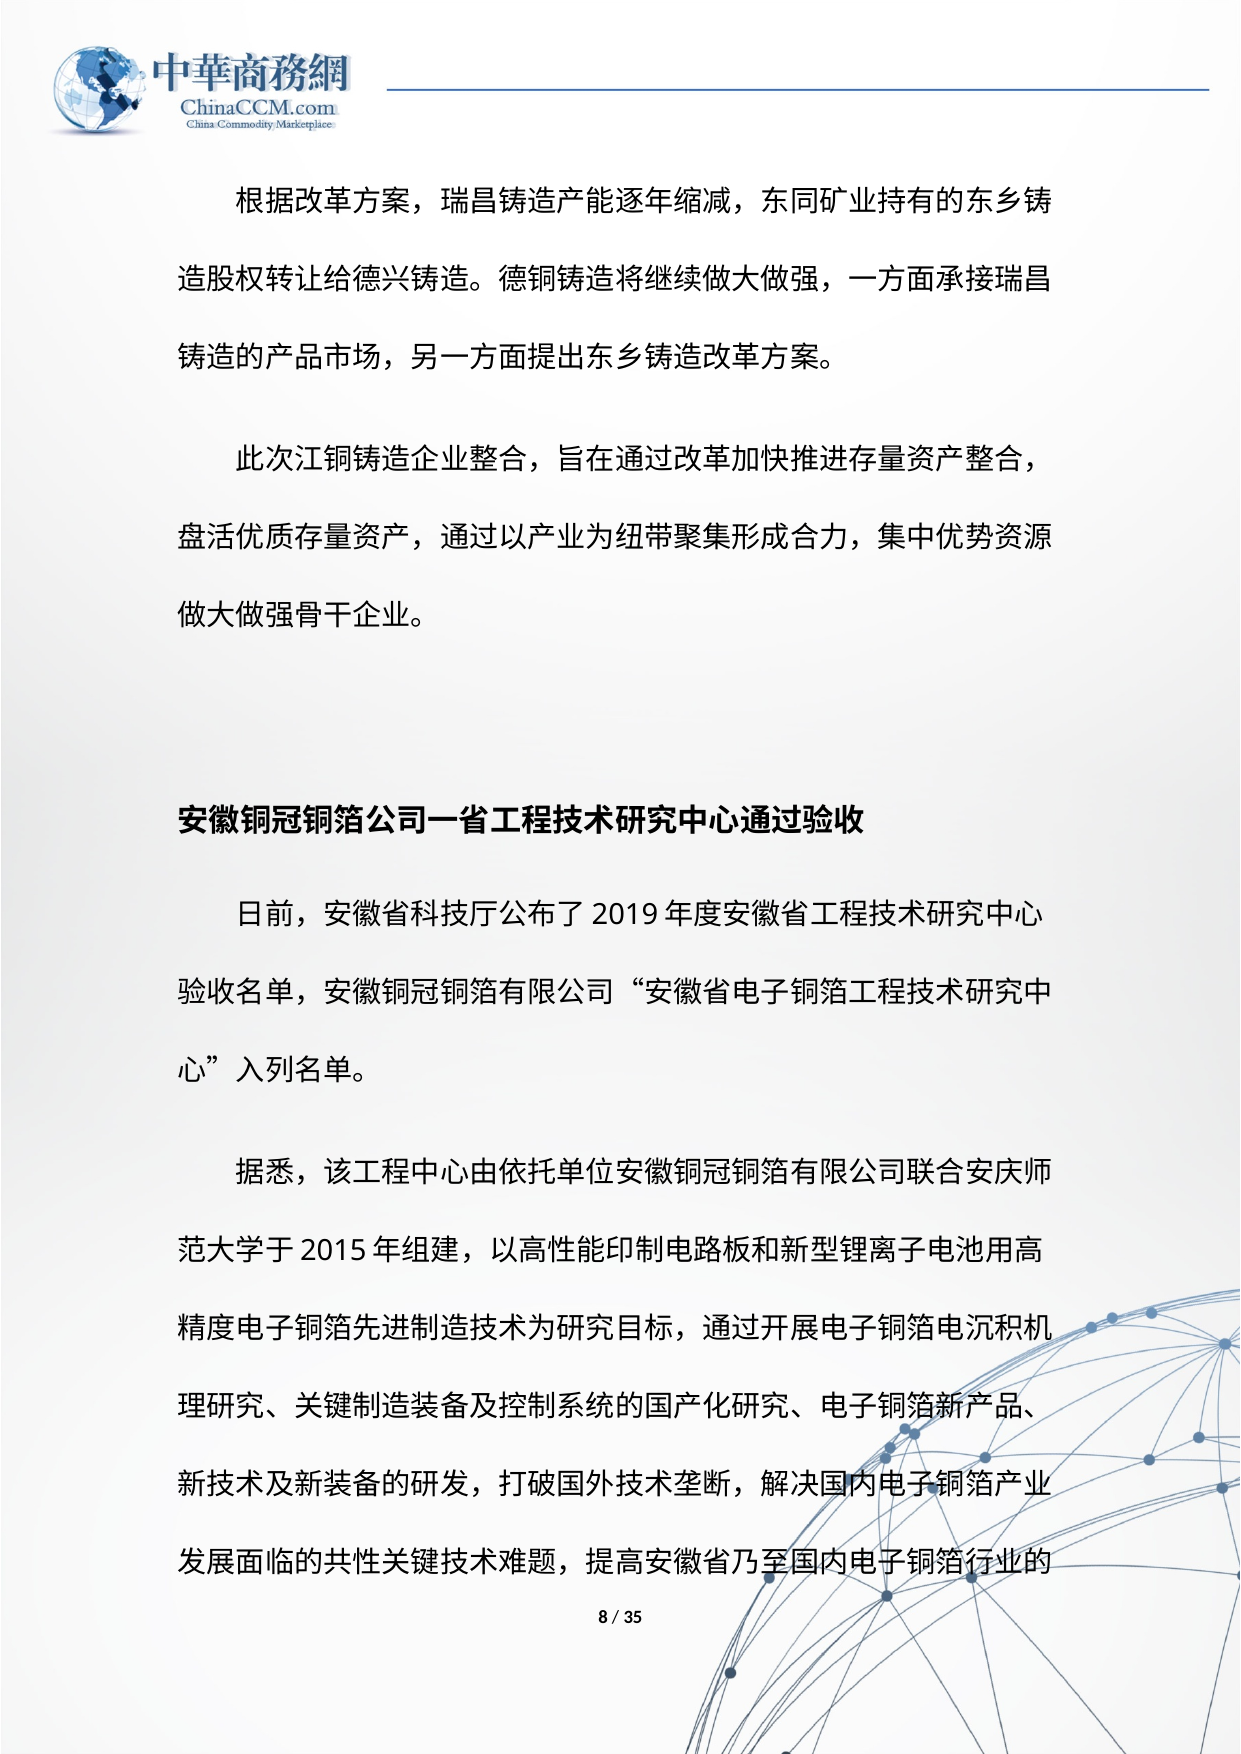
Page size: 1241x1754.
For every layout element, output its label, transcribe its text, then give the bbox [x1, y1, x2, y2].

text 根据改革方案，瑞昌铸造产能逐年缩减，东同矿业持有的东乡铸造股权转让给德兴铸造。德铜铸造将继续做大做强，一方面承接瑞昌铸造的产品市场，另一方面提出东乡铸造改革方案。 [177, 166, 1063, 387]
text 安徽铜冠铜箔公司一省工程技术研究中心通过验收 [177, 785, 1063, 850]
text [177, 1138, 1063, 1592]
picture [1, 0, 1240, 1754]
text 此次江铜铸造企业整合，旨在通过改革加快推进存量资产整合，盘活优质存量资产，通过以产业为纽带聚集形成合力，集中优势资源做大做强骨干企业。 [177, 424, 1063, 645]
text 日前，安徽省科技厅公布了2019年度安徽省工程技术研究中心验收名单，安徽铜冠铜箔有限公司“安徽省电子铜箔工程技术研究中心”入列名单。 [177, 879, 1063, 1100]
